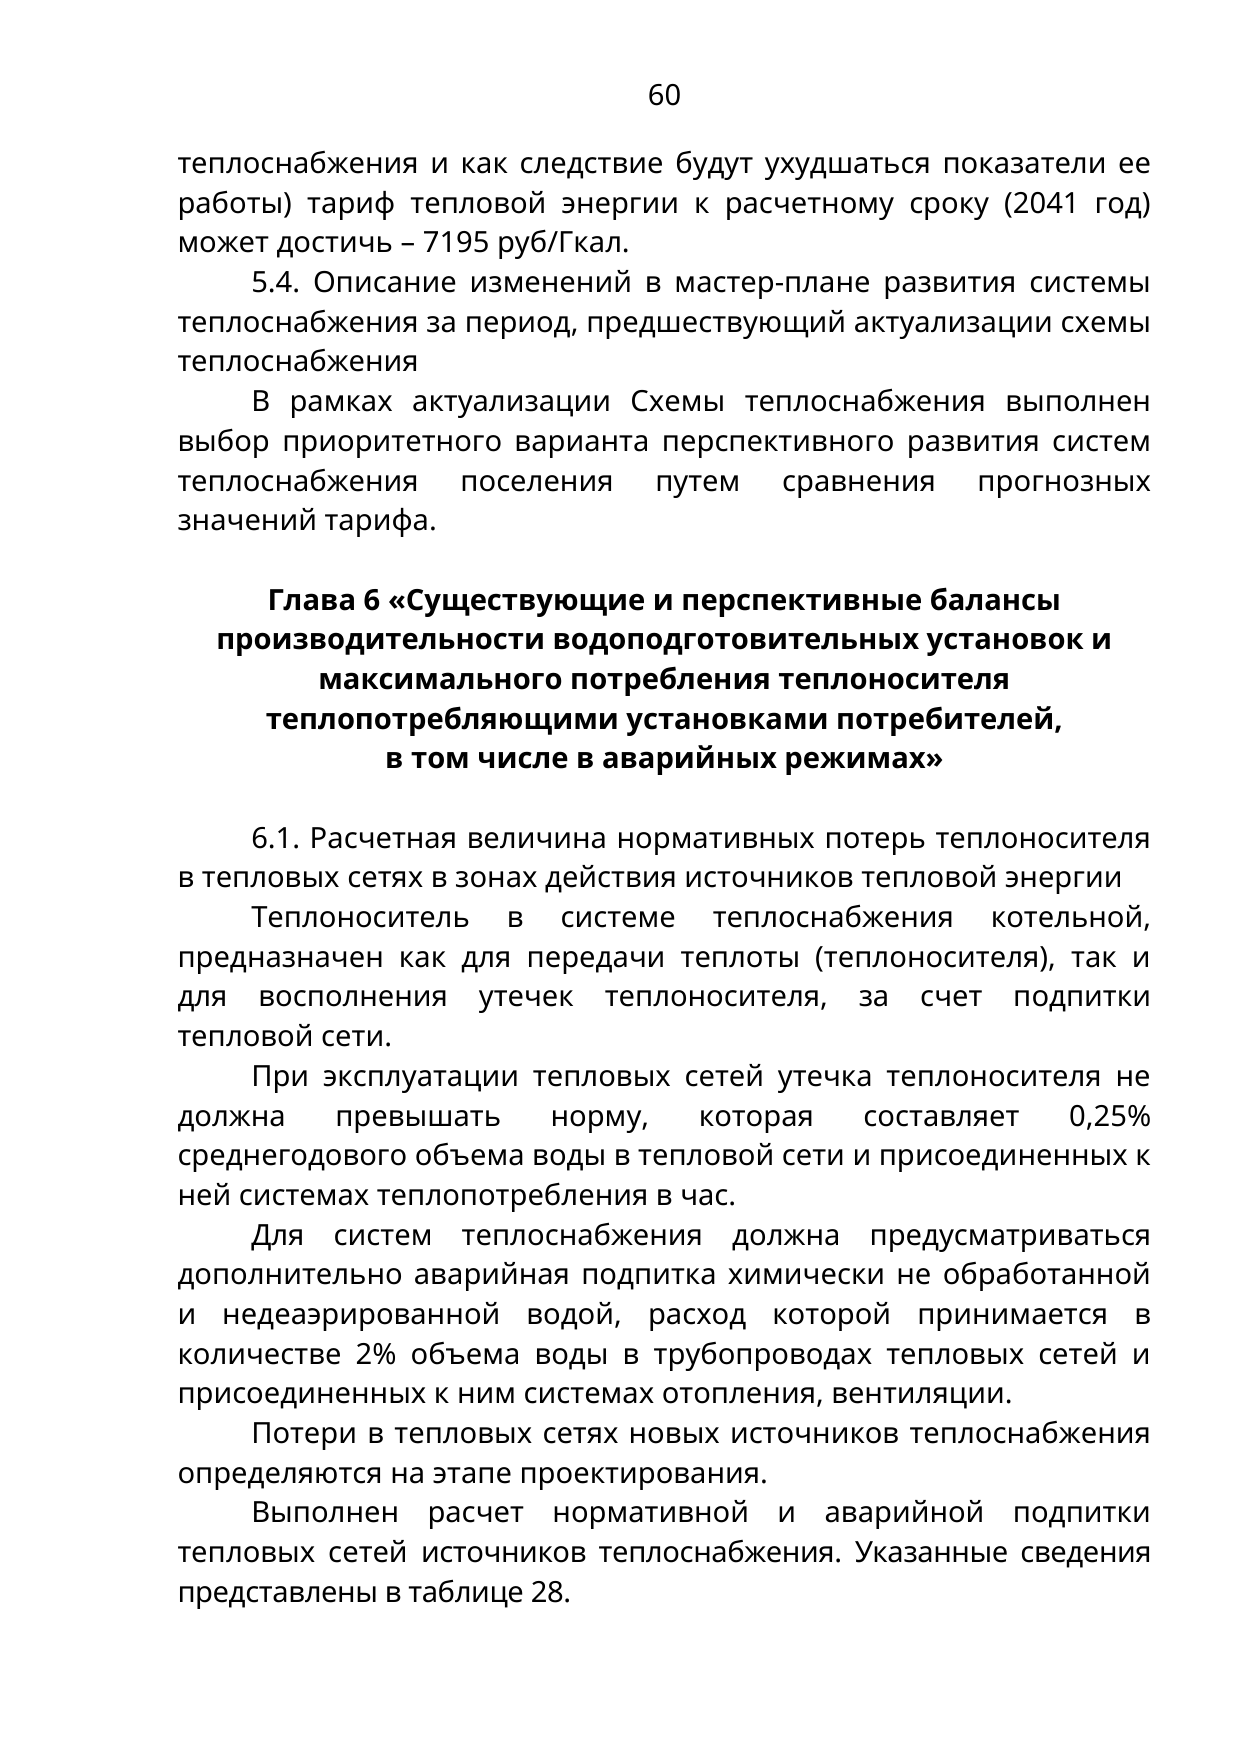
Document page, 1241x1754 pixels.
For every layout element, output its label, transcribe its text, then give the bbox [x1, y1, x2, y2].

text 5.4. Описание изменений в мастер-плане развития системы теплоснабжения за период, предшествующий актуализации схемы теплоснабжения [177, 261, 1152, 380]
text 6.1. Расчетная величина нормативных потерь теплоносителя в тепловых сетях в зонах действия источников тепловой энергии [177, 817, 1152, 896]
text Для систем теплоснабжения должна предусматриваться дополнительно аварийная подпитка химически не обработанной и недеаэрированной водой, расход которой принимается в количестве 2% объема воды в трубопроводах тепловых сетей и присоединенных к ним системах отопления, вентиляции. [177, 1214, 1152, 1412]
text При эксплуатации тепловых сетей утечка теплоносителя не должна превышать норму, которая составляет 0,25% среднегодового объема воды в тепловой сети и присоединенных к ней системах теплопотребления в час. [177, 1055, 1152, 1214]
text в том числе в аварийных режимах» [177, 738, 1152, 777]
text Потери в тепловых сетях новых источников теплоснабжения определяются на этапе проектирования. [177, 1412, 1152, 1492]
text Выполнен расчет нормативной и аварийной подпитки тепловых сетей источников теплоснабжения. Указанные сведения представлены в таблице 28. [177, 1492, 1152, 1611]
text Теплоноситель в системе теплоснабжения котельной, предназначен как для передачи теплоты (теплоносителя), так и для восполнения утечек теплоносителя, за счет подпитки тепловой сети. [177, 896, 1152, 1055]
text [177, 142, 1152, 261]
text Глава 6 «Существующие и перспективные балансы производительности водоподготовительных установок и максимального потребления теплоносителя теплопотребляющими установками потребителей, [177, 579, 1152, 738]
text В рамках актуализации Схемы теплоснабжения выполнен выбор приоритетного варианта перспективного развития систем теплоснабжения поселения путем сравнения прогнозных значений тарифа. [177, 380, 1152, 539]
